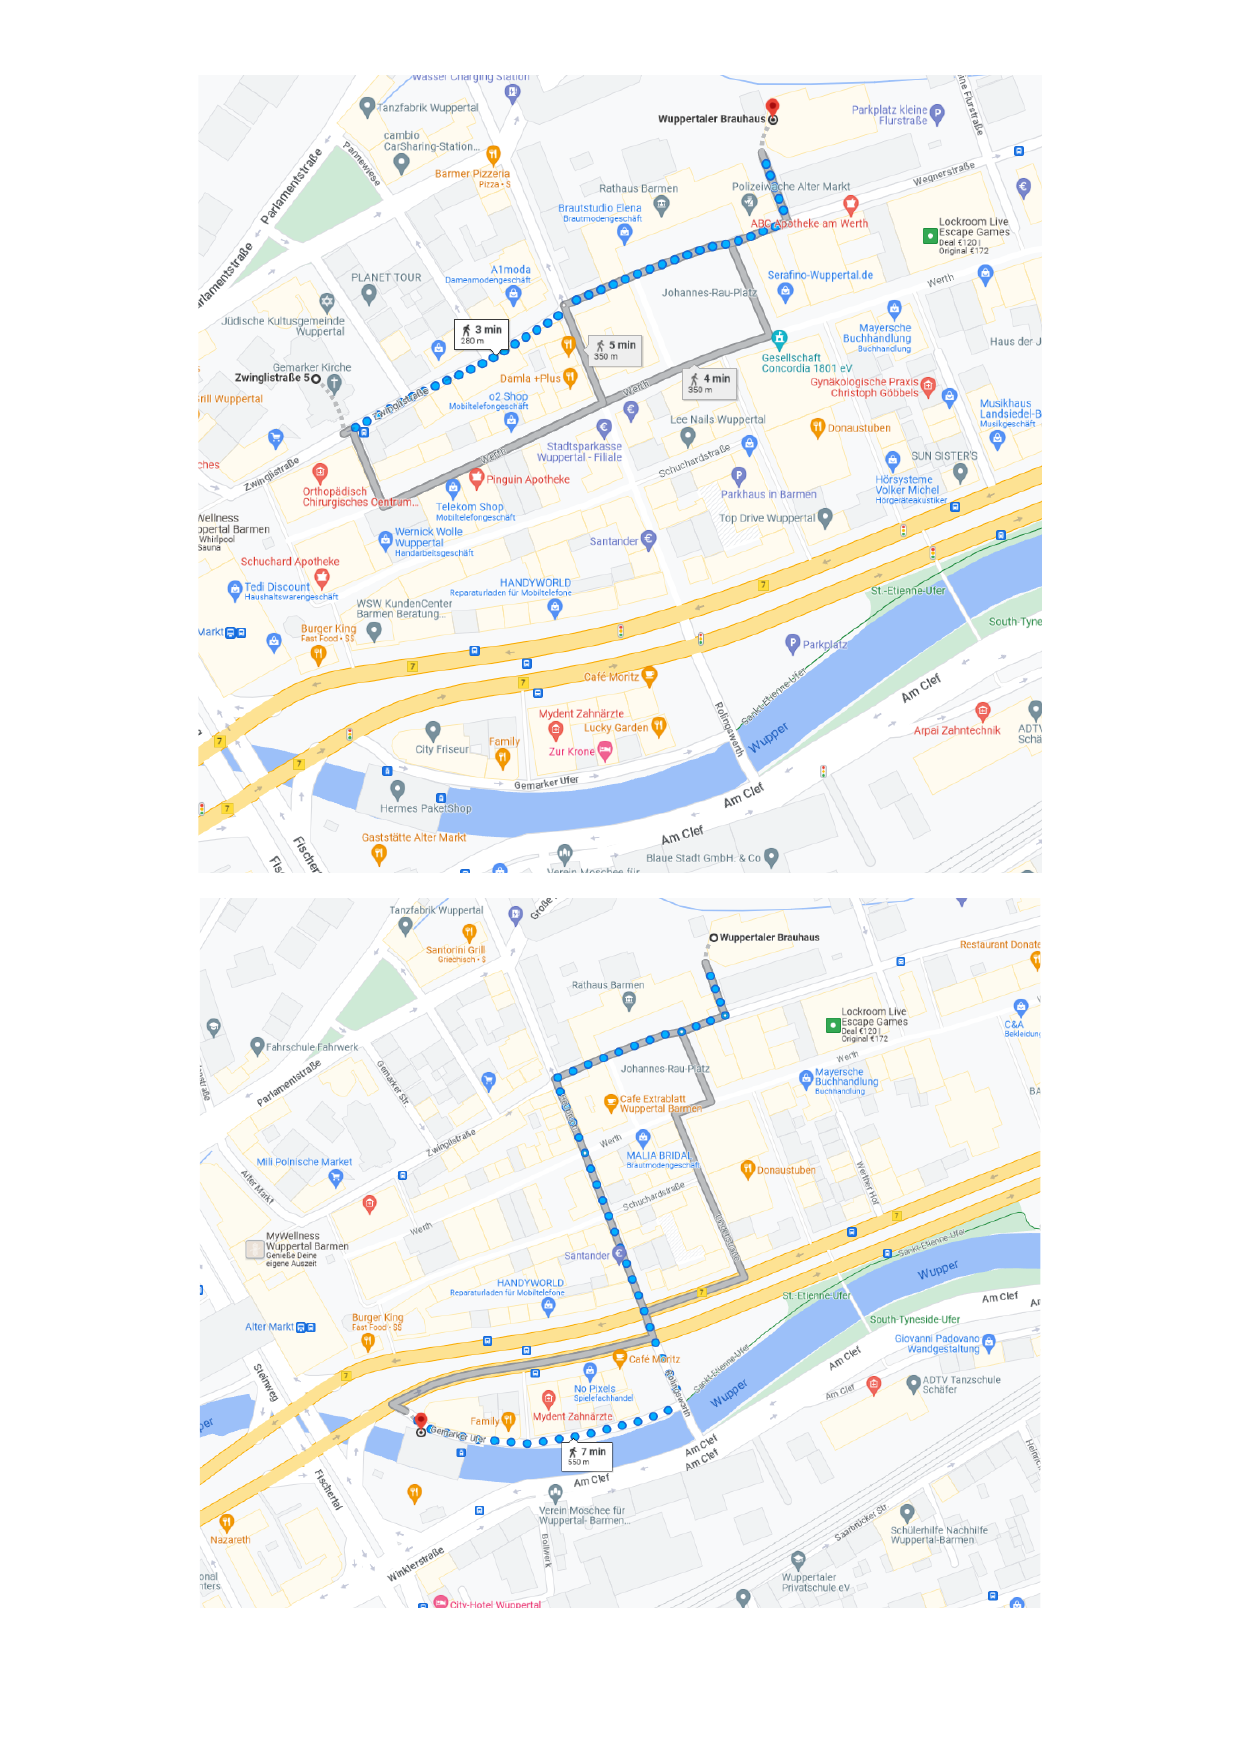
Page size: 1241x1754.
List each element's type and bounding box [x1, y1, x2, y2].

picture [199, 898, 1041, 1608]
picture [198, 75, 1042, 873]
